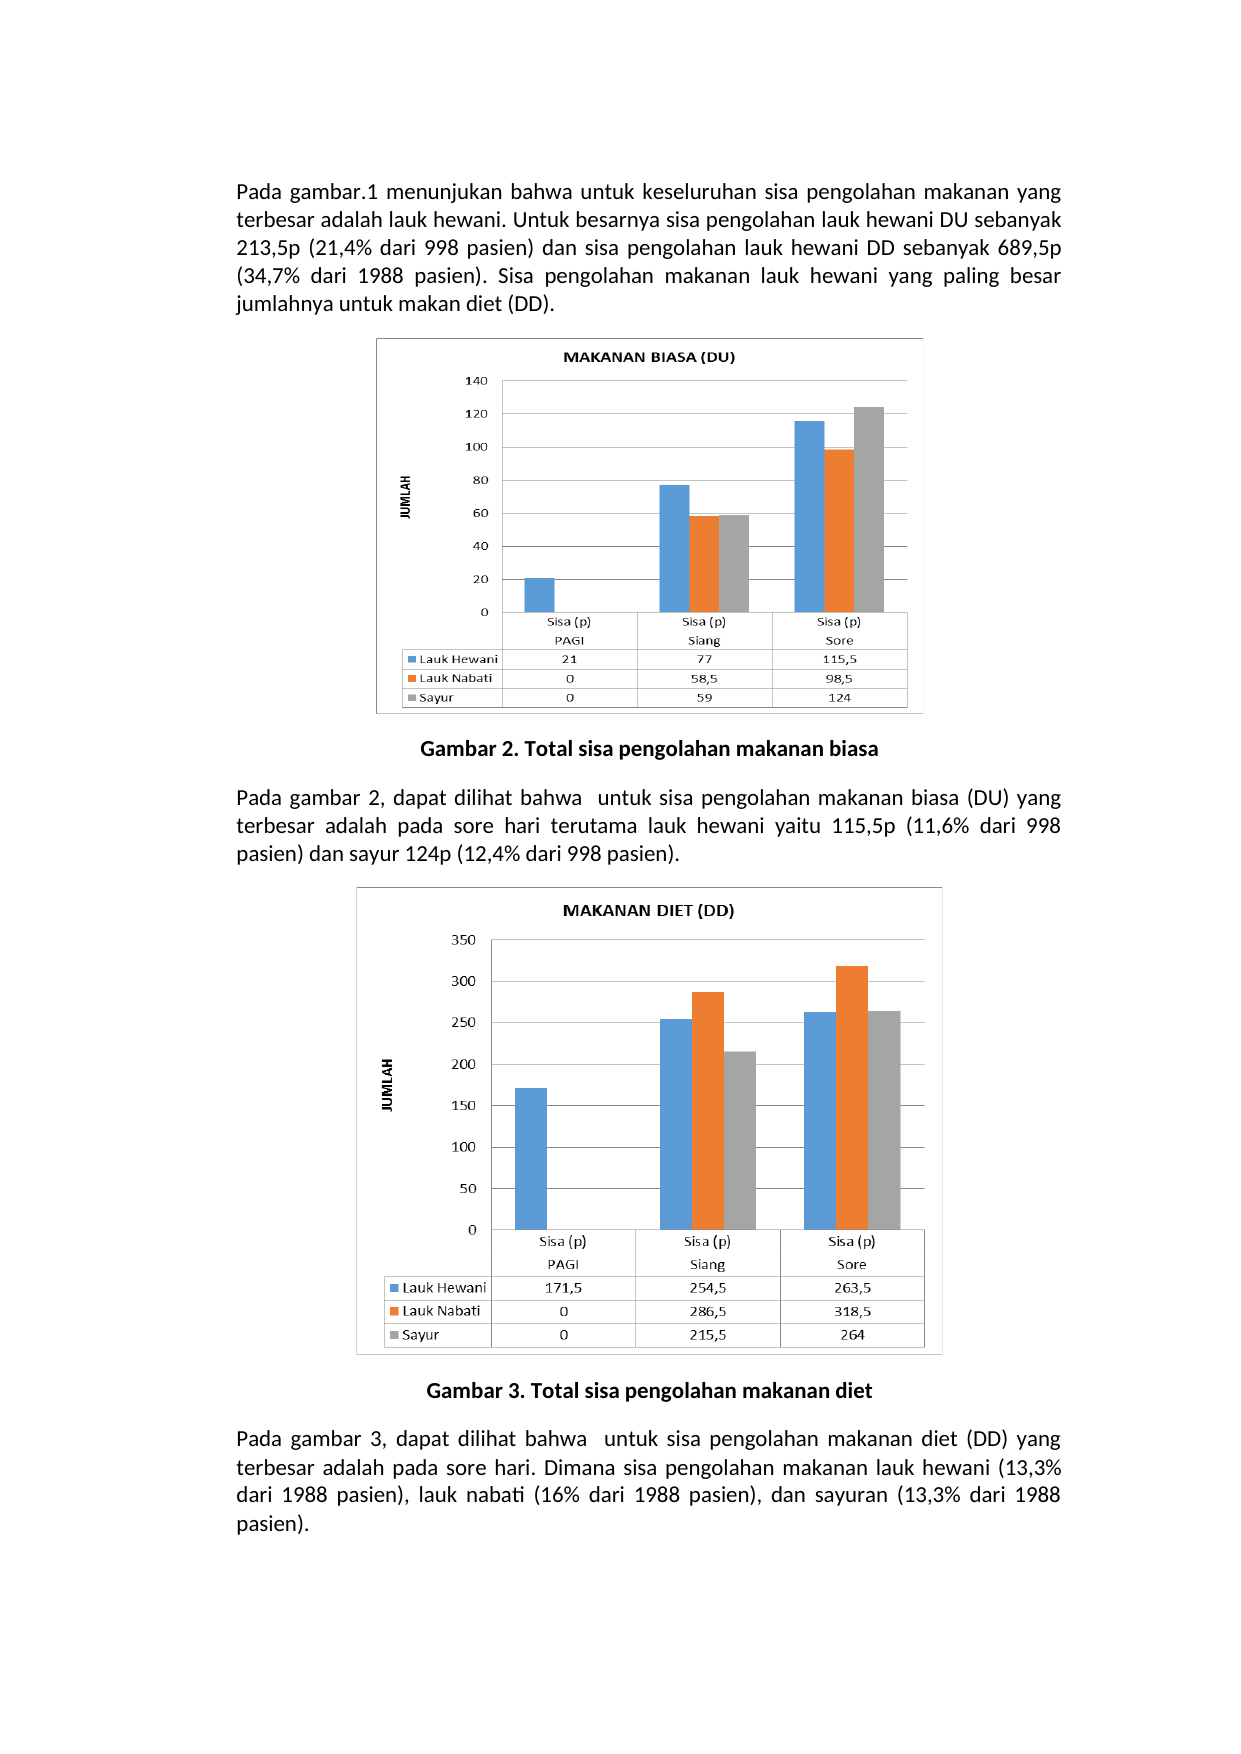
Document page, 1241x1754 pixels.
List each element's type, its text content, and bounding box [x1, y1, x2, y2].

text Gambar 2. Total sisa pengolahan makanan biasa [236, 734, 1063, 762]
text Pada gambar 3, dapat dilihat bahwa untuk sisa pengolahan makanan diet (DD) yang terbesar adalah pada sore hari. Dimana sisa pengolahan makanan lauk hewani (13,3% dari 1988 pasien), lauk nabati (16% dari 1988 pasien), dan sayuran (13,3% dari 1988 pasien). [236, 1424, 1063, 1537]
text Pada gambar.1 menunjukan bahwa untuk keseluruhan sisa pengolahan makanan yang terbesar adalah lauk hewani. Untuk besarnya sisa pengolahan lauk hewani DU sebanyak 213,5p (21,4% dari 998 pasien) dan sisa pengolahan lauk hewani DD sebanyak 689,5p (34,7% dari 1988 pasien). Sisa pengolahan makanan lauk hewani yang paling besar jumlahnya untuk makan diet (DD). [236, 177, 1063, 317]
picture [356, 887, 943, 1355]
text Pada gambar 2, dapat dilihat bahwa untuk sisa pengolahan makanan biasa (DU) yang terbesar adalah pada sore hari terutama lauk hewani yaitu 115,5p (11,6% dari 998 pasien) dan sayur 124p (12,4% dari 998 pasien). [236, 783, 1063, 867]
text Gambar 3. Total sisa pengolahan makanan diet [236, 1376, 1063, 1404]
picture [376, 338, 924, 714]
